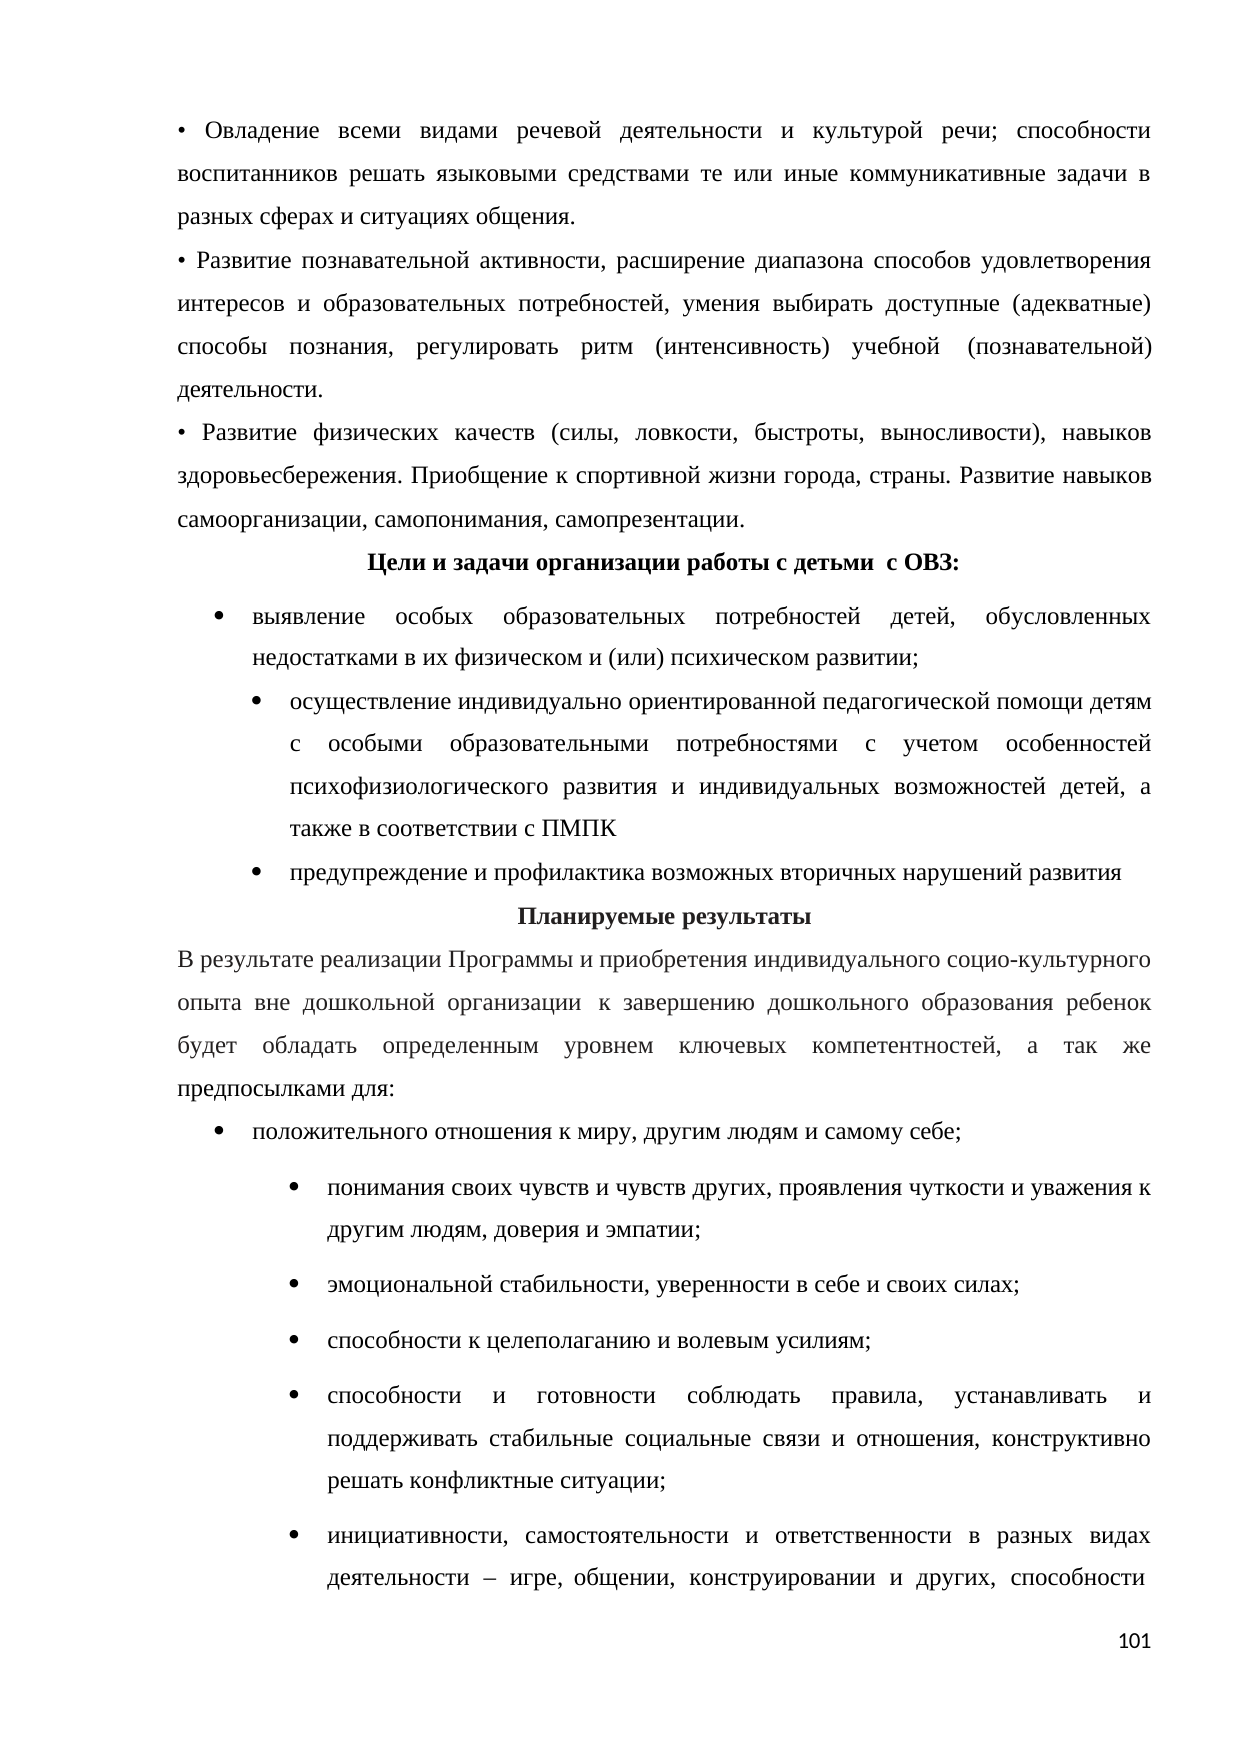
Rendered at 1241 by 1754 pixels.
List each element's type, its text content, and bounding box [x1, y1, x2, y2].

list Развитие физических качеств (силы, ловкости, быстроты, выносливости), навыков здоровьесбережения. Приобщение к спортивной жизни города, страны. Развитие навыков самоорганизации, самопонимания, самопрезентации. [177, 417, 1153, 532]
text Планируемые результаты [517, 901, 1163, 930]
text В результате реализации Программы и приобретения индивидуального социо-культурного опыта вне дошкольной организации к завершению дошкольного образования ребенок будет обладать определенным уровнем ключевых компетентностей, а так же предпосылками для: [177, 944, 1152, 1102]
list осуществление индивидуально ориентированной педагогической помощи детям с особыми образовательными потребностями с учетом особенностей психофизиологического развития и индивидуальных возможностей детей, а также в соответствии с ПМПК [252, 686, 1152, 842]
list Развитие познавательной активности, расширение диапазона способов удовлетворения интересов и образовательных потребностей, умения выбирать доступные (адекватные) способы познания, регулировать ритм (интенсивность) учебной (познавательной) деятельности. [177, 245, 1152, 403]
list предупреждение и профилактика возможных вторичных нарушений развития [252, 856, 1163, 886]
list выявление особых образовательных потребностей детей, обусловленных недостатками в их физическом и (или) психическом развитии; [214, 601, 1152, 671]
list эмоциональной стабильности, уверенности в себе и своих силах; [289, 1269, 1163, 1298]
list положительного отношения к миру, другим людям и самому себе; [214, 1116, 1163, 1145]
list понимания своих чувств и чувств других, проявления чуткости и уважения к другим людям, доверия и эмпатии; [289, 1172, 1151, 1242]
list Овладение всеми видами речевой деятельности и культурой речи; способности воспитанников решать языковыми средствами те или иные коммуникативные задачи в разных сферах и ситуациях общения. [177, 115, 1152, 230]
list инициативности, самостоятельности и ответственности в разных видах деятельности – игре, общении, конструировании и других, способности [289, 1520, 1152, 1591]
list способности и готовности соблюдать правила, устанавливать и поддерживать стабильные социальные связи и отношения, конструктивно решать конфликтные ситуации; [289, 1381, 1152, 1494]
subtitle Цели и задачи организации работы с детьми с ОВЗ: [367, 547, 1163, 576]
list способности к целеполаганию и волевым усилиям; [289, 1325, 1163, 1354]
